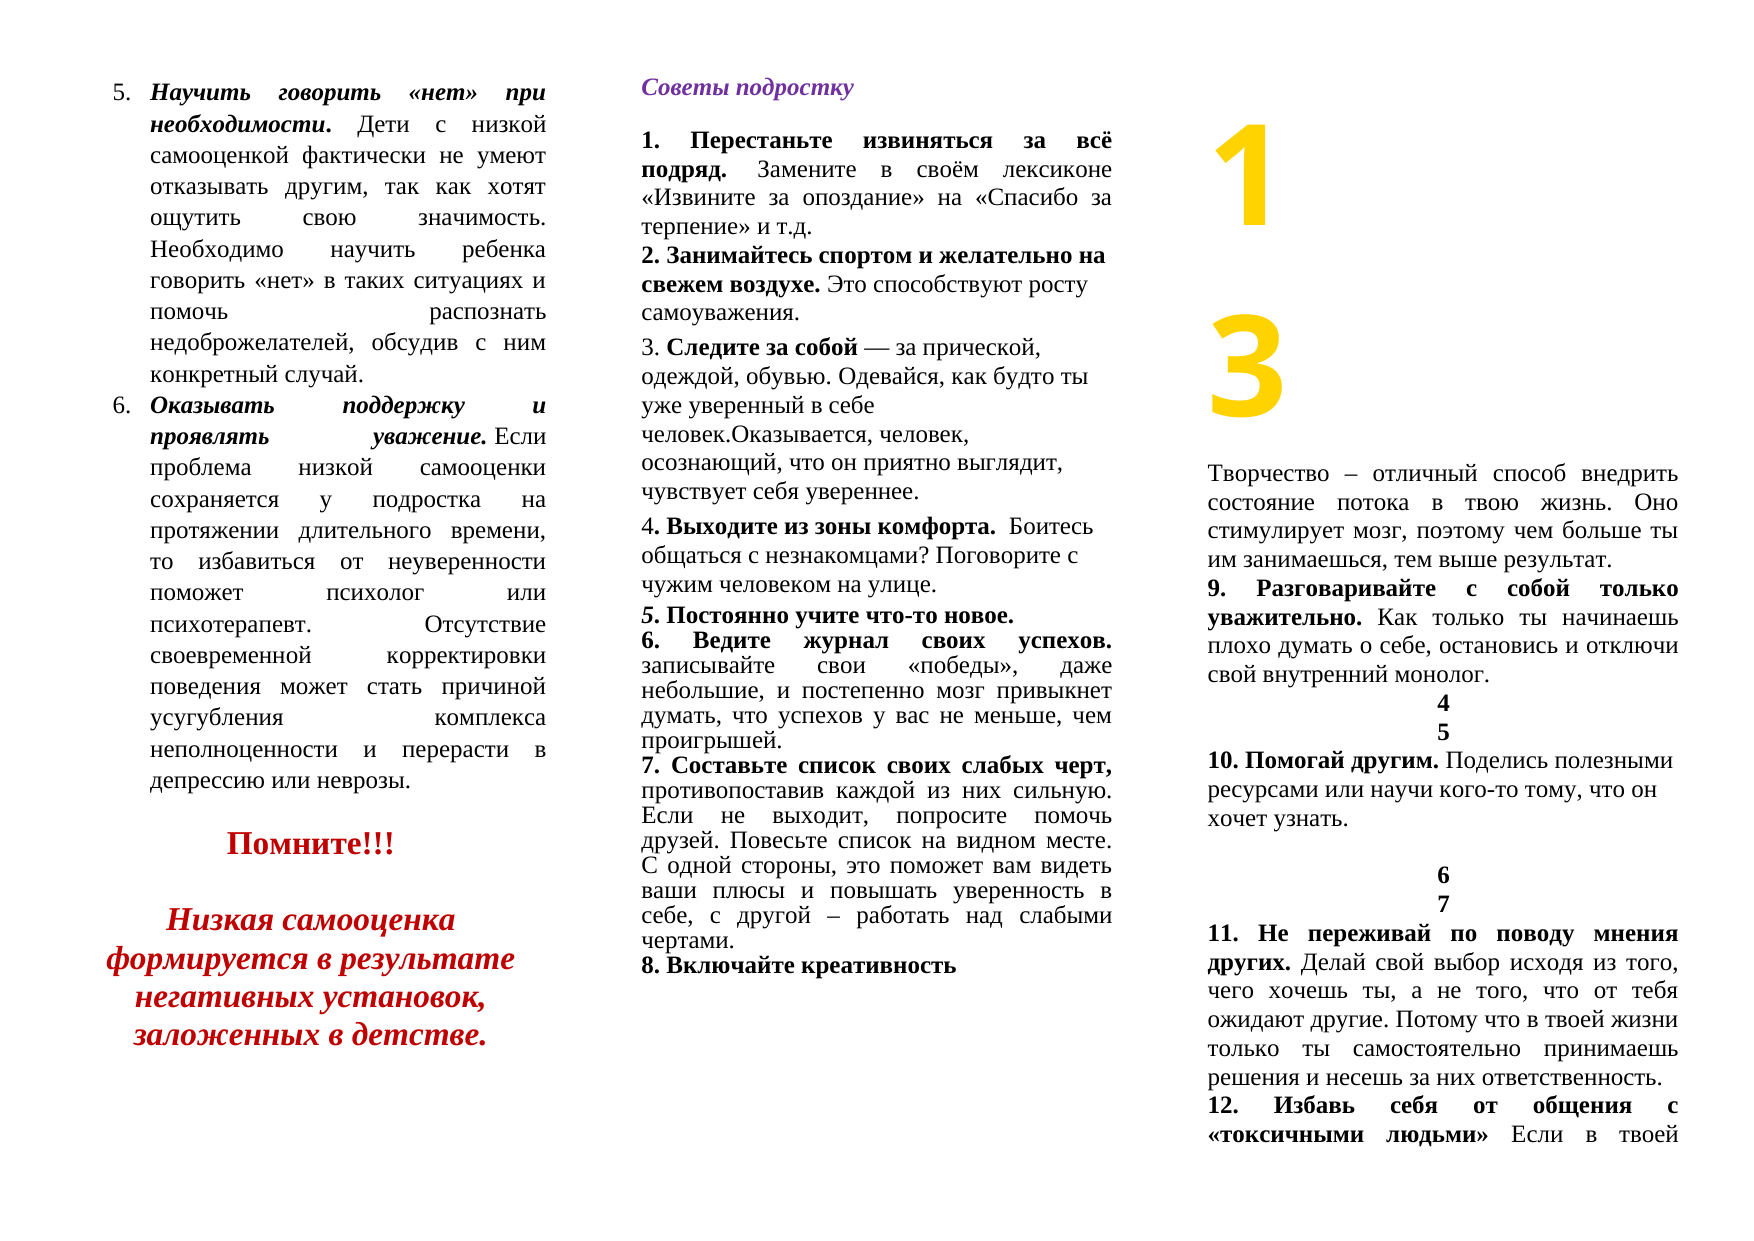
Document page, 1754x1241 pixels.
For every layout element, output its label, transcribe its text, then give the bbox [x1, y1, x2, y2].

text 4 [1207, 688, 1679, 717]
text 9. Разговаривайте с собой только уважительно. Как только ты начинаешь плохо думать о себе, остановись и отключи свой внутренний монолог. [1207, 573, 1679, 688]
list Научить говорить «нет» при необходимости. Дети с низкой самооценкой фактически не умеют отказывать другим, так как хотят ощутить свою значимость. Необходимо научить ребенка говорить «нет» в таких ситуациях и помочь распознать недоброжелателей, обсудив с ним конкретный случай. [112, 75, 546, 387]
text 7. Составьте список своих слабых черт, противопоставив каждой из них сильную. Если не выходит, попросите помочь друзей. Повесьте список на видном месте. С одной стороны, это поможет вам видеть ваши плюсы и повышать уверенность в себе, с другой – работать над слабыми чертами. [641, 754, 1112, 954]
text 8. Включайте креативность [641, 954, 1112, 979]
text 6. Ведите журнал своих успехов. записывайте свои «победы», даже небольшие, и постепенно мозг привыкнет думать, что успехов у вас не меньше, чем проигрышей. [641, 629, 1112, 754]
text 10. Помогай другим. Поделись полезными ресурсами или научи кого-то тому, что он хочет узнать. [1207, 746, 1679, 832]
text 3 [1207, 267, 1679, 458]
text 4. Выходите из зоны комфорта. Боитесь общаться с незнакомцами? Поговорите с чужим человеком на улице. [641, 511, 1112, 597]
text 2. Занимайтесь спортом и желательно на свежем воздухе. Это способствуют росту самоуважения. [641, 240, 1112, 326]
text 5 [1207, 717, 1679, 746]
text 7 [1207, 889, 1679, 918]
text 6 [1207, 861, 1679, 889]
text Советы подростку [641, 75, 1112, 100]
text 5. Постоянно учите что-то новое. [641, 604, 1112, 629]
text 1 [1207, 75, 1679, 267]
list Оказывать поддержку и проявлять уважение. Если проблема низкой самооценки сохраняется у подростка на протяжении длительного времени, то избавиться от неуверенности поможет психолог или психотерапевт. Отсутствие своевременной корректировки поведения может стать причиной усугубления комплекса неполноценности и перерасти в депрессию или неврозы. [112, 387, 546, 794]
text Творчество – отличный способ внедрить состояние потока в твою жизнь. Оно стимулирует мозг, поэтому чем больше ты им занимаешься, тем выше результат. [1207, 458, 1679, 573]
text 1. Перестаньте извиняться за всё подряд. Замените в своём лексиконе «Извините за опоздание» на «Спасибо за терпение» и т.д. [641, 125, 1112, 240]
text Низкая самооценка формируется в результате негативных установок, заложенных в детстве. [75, 899, 546, 1053]
text Помните!!! [75, 823, 546, 861]
text 3. Следите за собой — за прической, одеждой, обувью. Одевайся, как будто ты уже уверенный в себе человек.Оказывается, человек, осознающий, что он приятно выглядит, чувствует себя увереннее. [641, 332, 1112, 505]
text 11. Не переживай по поводу мнения других. Делай свой выбор исходя из того, чего хочешь ты, а не того, что от тебя ожидают другие. Потому что в твоей жизни только ты самостоятельно принимаешь решения и несешь за них ответственность. [1207, 918, 1679, 1091]
